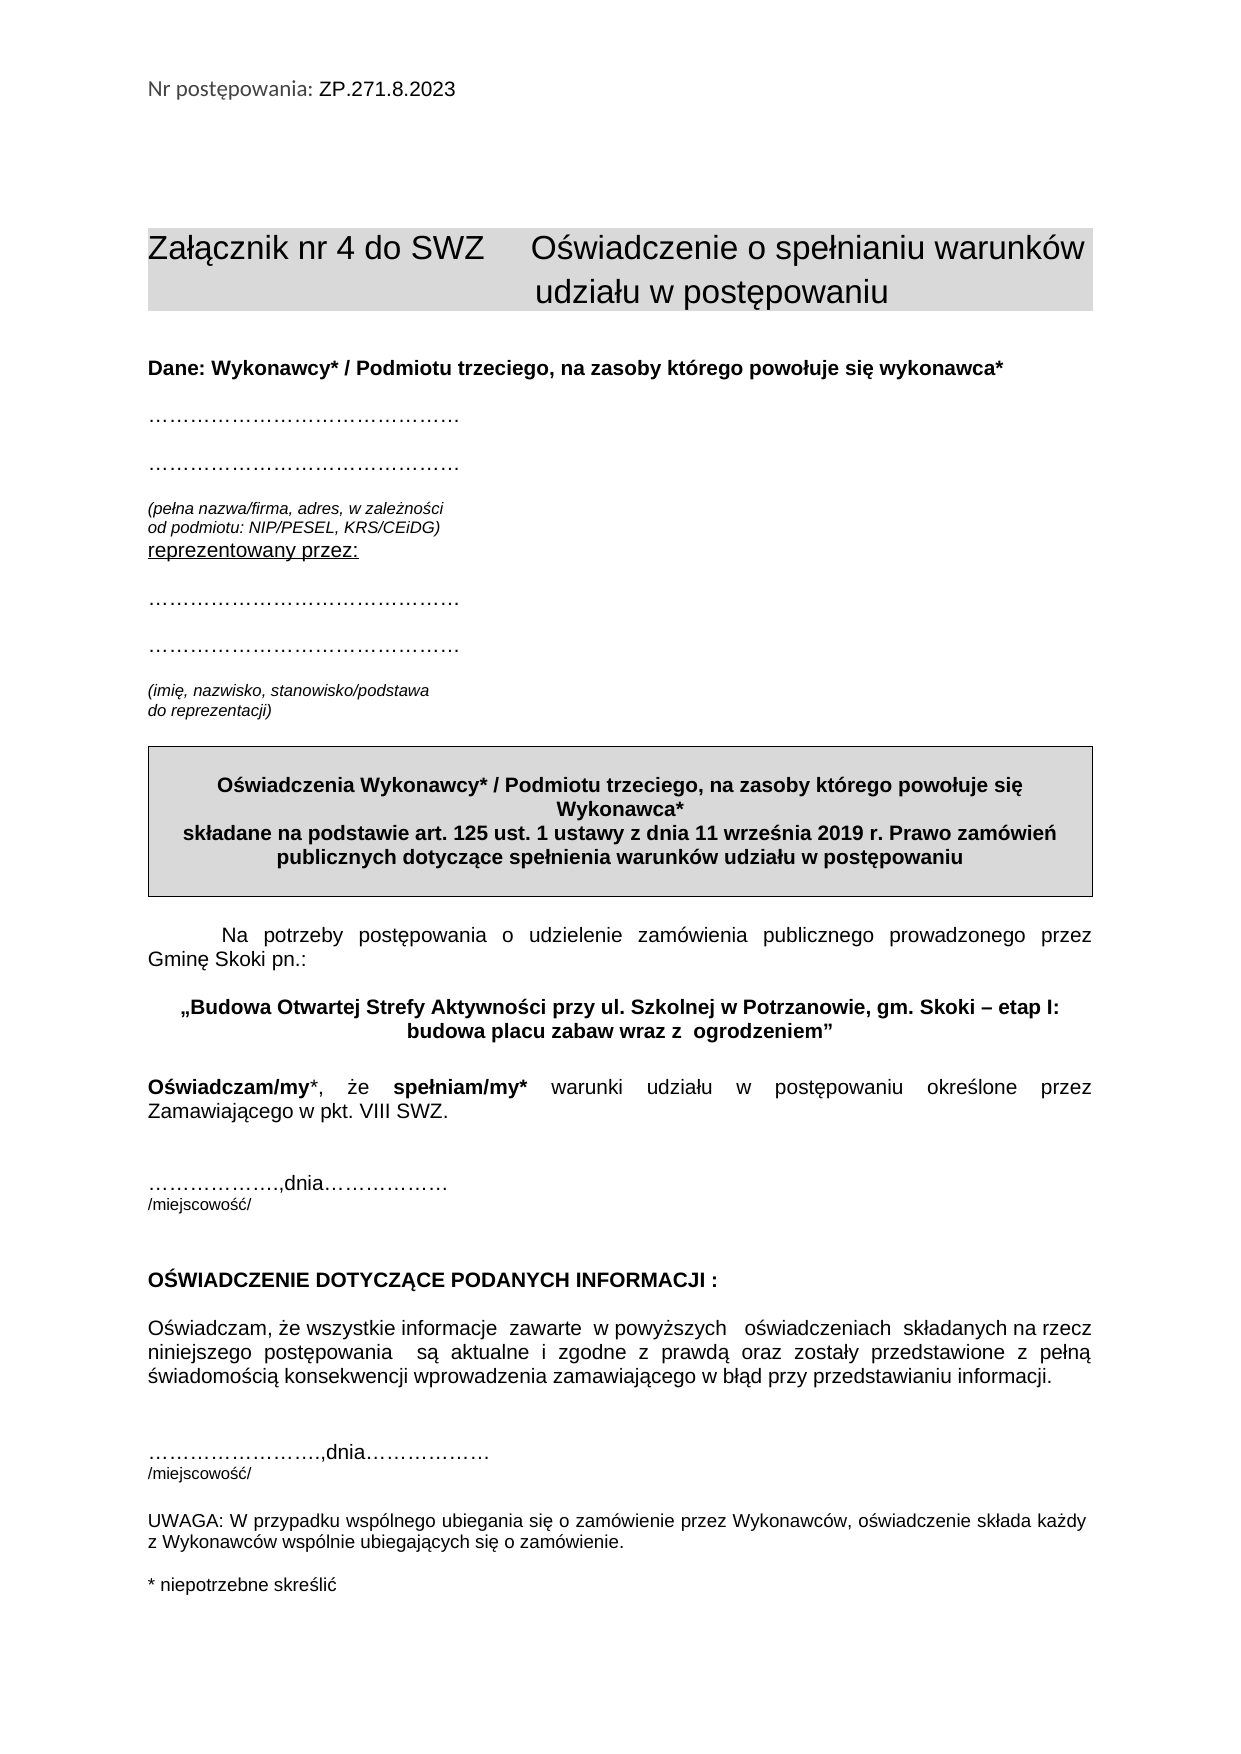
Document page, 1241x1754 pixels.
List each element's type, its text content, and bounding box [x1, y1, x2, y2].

text reprezentowany przez: [148, 537, 1093, 561]
text od podmiotu: NIP/PESEL, KRS/CEiDG) [148, 518, 472, 537]
text „Budowa Otwartej Strefy Aktywności przy ul. Szkolnej w Potrzanowie, gm. Skoki – etap I: budowa placu zabaw wraz z ogrodzeniem” [148, 995, 1093, 1043]
text (pełna nazwa/firma, adres, w zależności [148, 499, 472, 518]
text /miejscowość/ [148, 1464, 1093, 1483]
text Oświadczam, że wszystkie informacje zawarte w powyższych oświadczeniach składanych na rzecz niniejszego postępowania są aktualne i zgodne z prawdą oraz zostały przedstawione z pełną świadomością konsekwencji wprowadzenia zamawiającego w błąd przy przedstawianiu informacji. [148, 1316, 1093, 1388]
text Na potrzeby postępowania o udzielenie zamówienia publicznego prowadzonego przez Gminę Skoki pn.: [148, 923, 1093, 971]
text OŚWIADCZENIE DOTYCZĄCE PODANYCH INFORMACJI : [148, 1268, 1093, 1292]
text * niepotrzebne skreślić [148, 1574, 1093, 1596]
text (imię, nazwisko, stanowisko/podstawa [148, 681, 472, 700]
text Oświadczam/my*, że spełniam/my* warunki udziału w postępowaniu określone przez Zamawiającego w pkt. VIII SWZ. [148, 1075, 1093, 1123]
table_header Oświadczenia Wykonawcy* / Podmiotu trzeciego, na zasoby którego powołuje się Wykonawca* składane na podstawie art. 125 ust. 1 ustawy z dnia 11 września 2019 r. Prawo zamówień publicznych dotyczące spełnienia warunków udziału w postępowaniu [149, 747, 1092, 896]
text Załącznik nr 4 do SWZ Oświadczenie o spełnianiu warunków udziału w postępowaniu [148, 228, 1093, 311]
text Dane: Wykonawcy* / Podmiotu trzeciego, na zasoby którego powołuje się wykonawca* [148, 355, 1097, 379]
text UWAGA: W przypadku wspólnego ubiegania się o zamówienie przez Wykonawców, oświadczenie składa każdy z Wykonawców wspólnie ubiegających się o zamówienie. [148, 1509, 1093, 1553]
text ……………………………………………………………………………… [148, 585, 472, 657]
text …………………….,dnia……………… [148, 1440, 1093, 1464]
text ……………………………………………………………………………… [148, 403, 472, 475]
text /miejscowość/ [148, 1195, 1093, 1214]
text do reprezentacji) [148, 700, 472, 719]
text ……………….,dnia……………… [148, 1171, 1093, 1195]
